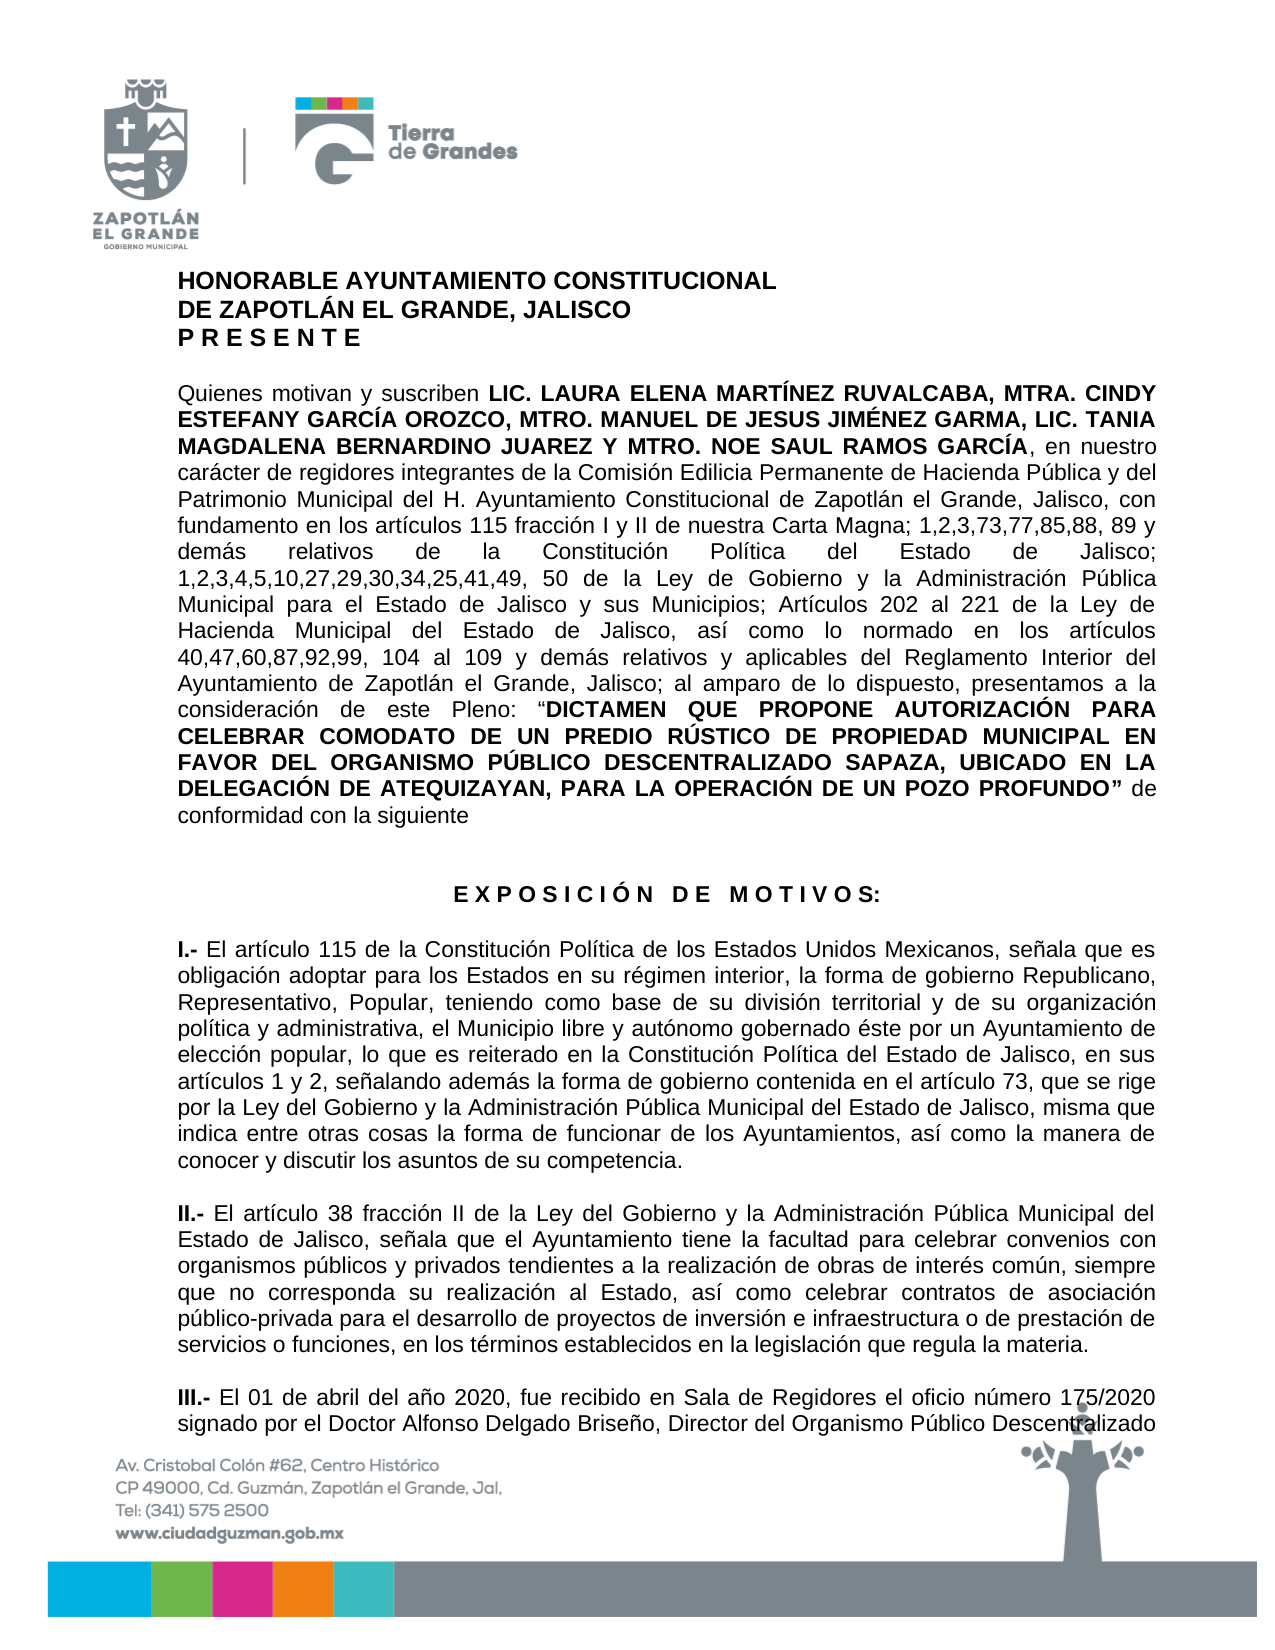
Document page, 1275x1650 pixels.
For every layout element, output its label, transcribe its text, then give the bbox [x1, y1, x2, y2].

picture [17, 19, 1275, 1650]
text HONORABLE AYUNTAMIENTO CONSTITUCIONAL [177, 266, 1157, 294]
text II.- El artículo 38 fracción II de la Ley del Gobierno y la Administración Pública Municipal del Estado de Jalisco, señala que el Ayuntamiento tiene la facultad para celebrar convenios con organismos públicos y privados tendientes a la realización de obras de interés común, siempre que no corresponda su realización al Estado, así como celebrar contratos de asociación público-privada para el desarrollo de proyectos de inversión e infraestructura o de prestación de servicios o funciones, en los términos establecidos en la legislación que regula la materia. [177, 1199, 1157, 1358]
text I.- El artículo 115 de la Constitución Política de los Estados Unidos Mexicanos, señala que es obligación adoptar para los Estados en su régimen interior, la forma de gobierno Republicano, Representativo, Popular, teniendo como base de su división territorial y de su organización política y administrativa, el Municipio libre y autónomo gobernado éste por un Ayuntamiento de elección popular, lo que es reiterado en la Constitución Política del Estado de Jalisco, en sus artículos 1 y 2, señalando además la forma de gobierno contenida en el artículo 73, que se rige por la Ley del Gobierno y la Administración Pública Municipal del Estado de Jalisco, misma que indica entre otras cosas la forma de funcionar de los Ayuntamientos, así como la manera de conocer y discutir los asuntos de su competencia. [177, 936, 1157, 1173]
text Quienes motivan y suscriben LIC. LAURA ELENA MARTÍNEZ RUVALCABA, MTRA. CINDY ESTEFANY GARCÍA OROZCO, MTRO. MANUEL DE JESUS JIMÉNEZ GARMA, LIC. TANIA MAGDALENA BERNARDINO JUAREZ Y MTRO. NOE SAUL RAMOS GARCÍA, en nuestro carácter de regidores integrantes de la Comisión Edilicia Permanente de Hacienda Pública y del Patrimonio Municipal del H. Ayuntamiento Constitucional de Zapotlán el Grande, Jalisco, con fundamento en los artículos 115 fracción I y II de nuestra Carta Magna; 1,2,3,73,77,85,88, 89 y demás relativos de la Constitución Política del Estado de Jalisco; 1,2,3,4,5,10,27,29,30,34,25,41,49, 50 de la Ley de Gobierno y la Administración Pública Municipal para el Estado de Jalisco y sus Municipios; Artículos 202 al 221 de la Ley de Hacienda Municipal del Estado de Jalisco, así como lo normado en los artículos 40,47,60,87,92,99, 104 al 109 y demás relativos y aplicables del Reglamento Interior del Ayuntamiento de Zapotlán el Grande, Jalisco; al amparo de lo dispuesto, presentamos a la consideración de este Pleno: “DICTAMEN QUE PROPONE AUTORIZACIÓN PARA CELEBRAR COMODATO DE UN PREDIO RÚSTICO DE PROPIEDAD MUNICIPAL EN FAVOR DEL ORGANISMO PÚBLICO DESCENTRALIZADO SAPAZA, UBICADO EN LA DELEGACIÓN DE ATEQUIZAYAN, PARA LA OPERACIÓN DE UN POZO PROFUNDO” de conformidad con la siguiente [177, 380, 1157, 828]
text DE ZAPOTLÁN EL GRANDE, JALISCO [177, 294, 1157, 323]
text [177, 1384, 1157, 1437]
text E X P O S I C I Ó N D E M O T I V O S: [177, 881, 1157, 907]
text P R E S E N T E [177, 323, 1157, 352]
